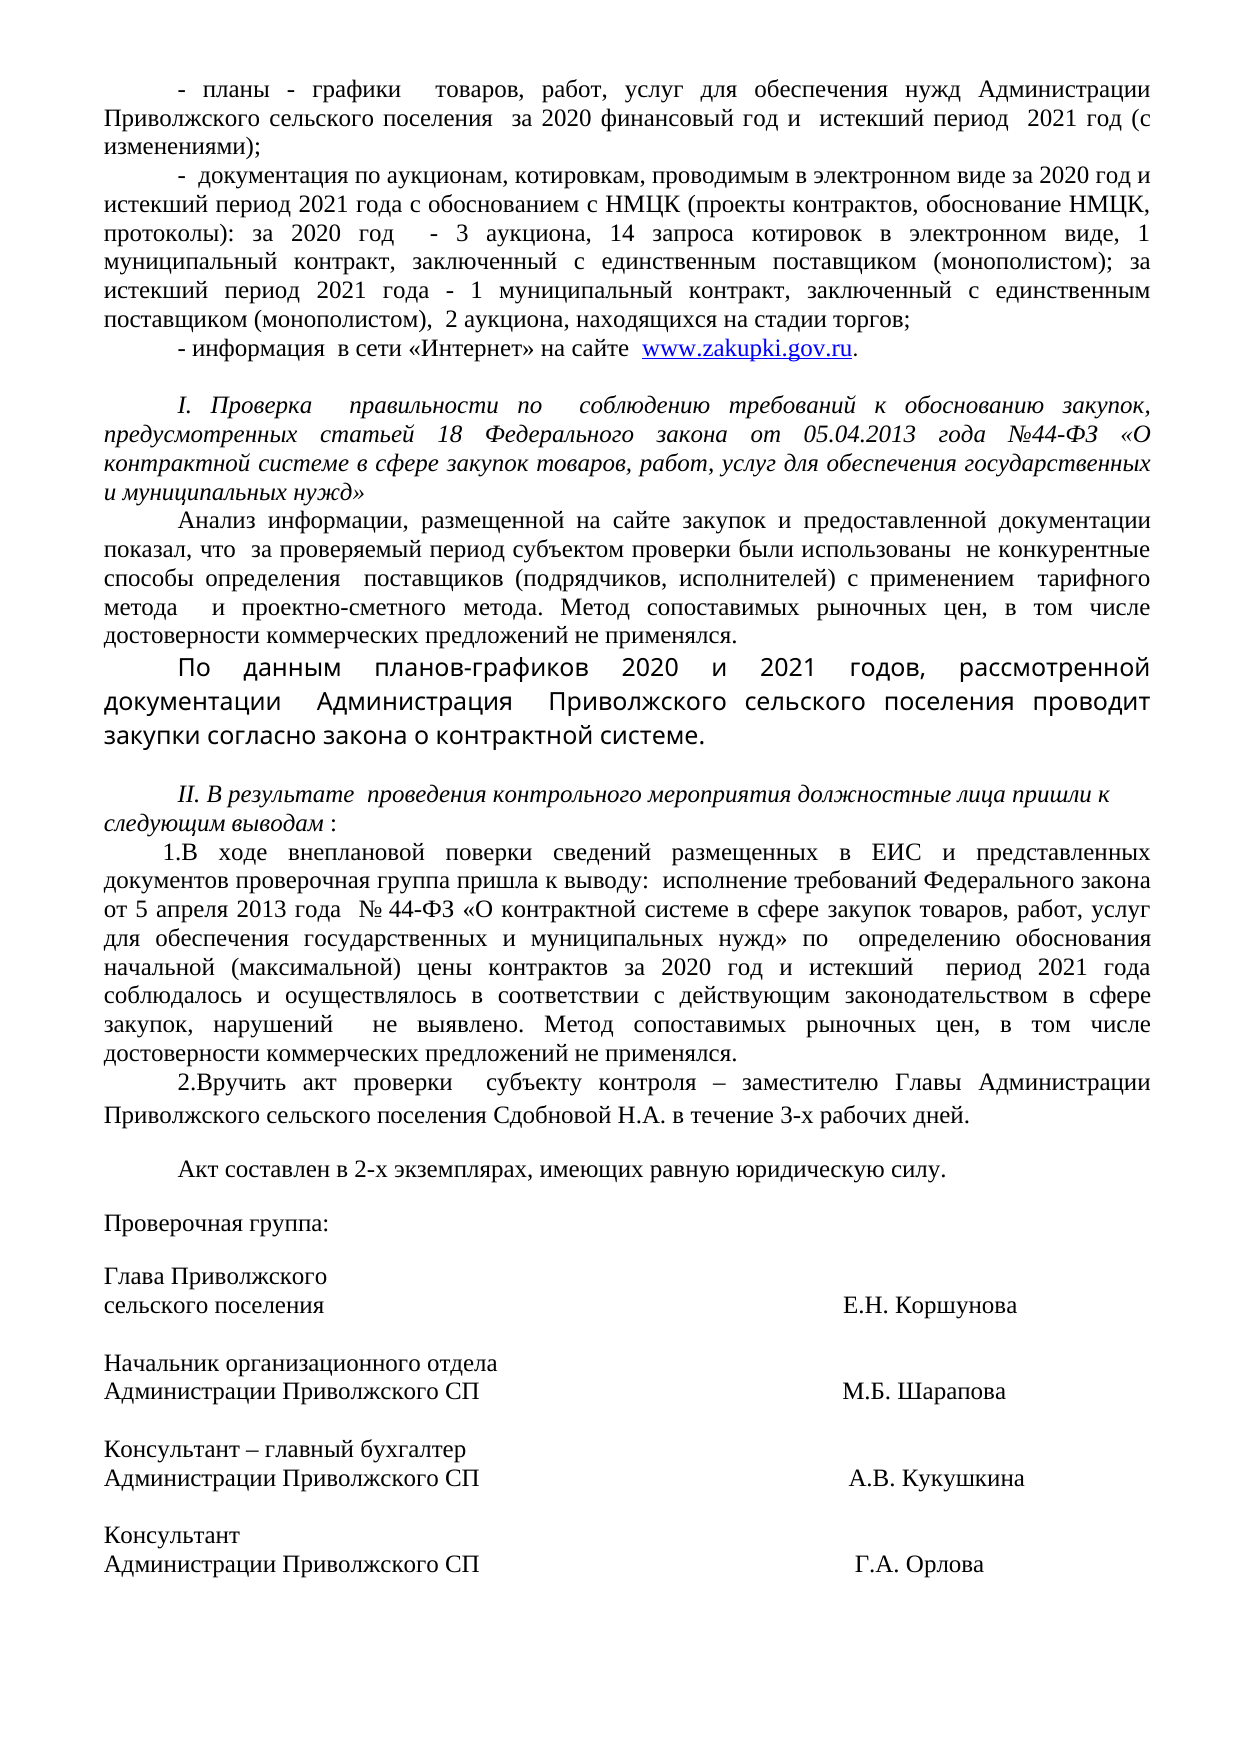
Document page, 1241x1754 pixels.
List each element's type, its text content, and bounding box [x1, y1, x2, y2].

text Консультант – главный бухгалтер [103, 1434, 1152, 1463]
text Администрации Приволжского СП Г.А. Орлова [103, 1549, 1152, 1578]
text 1.В ходе внеплановой поверки сведений размещенных в ЕИС и представленных документов проверочная группа пришла к выводу: исполнение требований Федерального закона от 5 апреля 2013 года № 44-ФЗ «О контрактной системе в сфере закупок товаров, работ, услуг для обеспечения государственных и муниципальных нужд» по определению обоснования начальной (максимальной) цены контрактов за 2020 год и истекший период 2021 года соблюдалось и осуществлялось в соответствии с действующим законодательством в сфере закупок, нарушений не выявлено. Метод сопоставимых рыночных цен, в том числе достоверности коммерческих предложений не применялся. [103, 837, 1152, 1067]
text сельского поселения Е.Н. Коршунова [103, 1290, 1152, 1319]
text - планы - графики товаров, работ, услуг для обеспечения нужд Администрации Приволжского сельского поселения за 2020 финансовый год и истекший период 2021 год (с изменениями); [103, 74, 1152, 160]
text Проверочная группа: [103, 1208, 1152, 1236]
text II. В результате проведения контрольного мероприятия должностные лица пришли к следующим выводам : [103, 779, 1152, 837]
text I. Проверка правильности по соблюдению требований к обоснованию закупок, предусмотренных статьей 18 Федерального закона от 05.04.2013 года №44-ФЗ «О контрактной системе в сфере закупок товаров, работ, услуг для обеспечения государственных и муниципальных нужд» [103, 390, 1152, 505]
text - документация по аукционам, котировкам, проводимым в электронном виде за 2020 год и истекший период 2021 года с обоснованием с НМЦК (проекты контрактов, обоснование НМЦК, протоколы): за 2020 год - 3 аукциона, 14 запроса котировок в электронном виде, 1 муниципальный контракт, заключенный с единственным поставщиком (монополистом); за истекший период 2021 года - 1 муниципальный контракт, заключенный с единственным поставщиком (монополистом), 2 аукциона, находящихся на стадии торгов; [103, 160, 1152, 333]
text Анализ информации, размещенной на сайте закупок и предоставленной документации показал, что за проверяемый период субъектом проверки были использованы не конкурентные способы определения поставщиков (подрядчиков, исполнителей) с применением тарифного метода и проектно-сметного метода. Метод сопоставимых рыночных цен, в том числе достоверности коммерческих предложений не применялся. [103, 505, 1152, 649]
text Консультант [103, 1520, 1152, 1549]
text - информация в сети «Интернет» на сайте www.zakupki.gov.ru. [103, 333, 1152, 362]
text Начальник организационного отдела [103, 1348, 1152, 1376]
text Глава Приволжского [103, 1261, 1152, 1290]
text Администрации Приволжского СП А.В. Кукушкина [103, 1463, 1152, 1491]
text 2.Вручить акт проверки субъекту контроля – заместителю Главы Администрации Приволжского сельского поселения Сдобновой Н.А. в течение 3-х рабочих дней. [103, 1067, 1152, 1129]
text Акт составлен в 2-х экземплярах, имеющих равную юридическую силу. [103, 1154, 1152, 1182]
text По данным планов-графиков 2020 и 2021 годов, рассмотренной документации Администрация Приволжского сельского поселения проводит закупки согласно закона о контрактной системе. [103, 649, 1152, 751]
text Администрации Приволжского СП М.Б. Шарапова [103, 1376, 1152, 1405]
